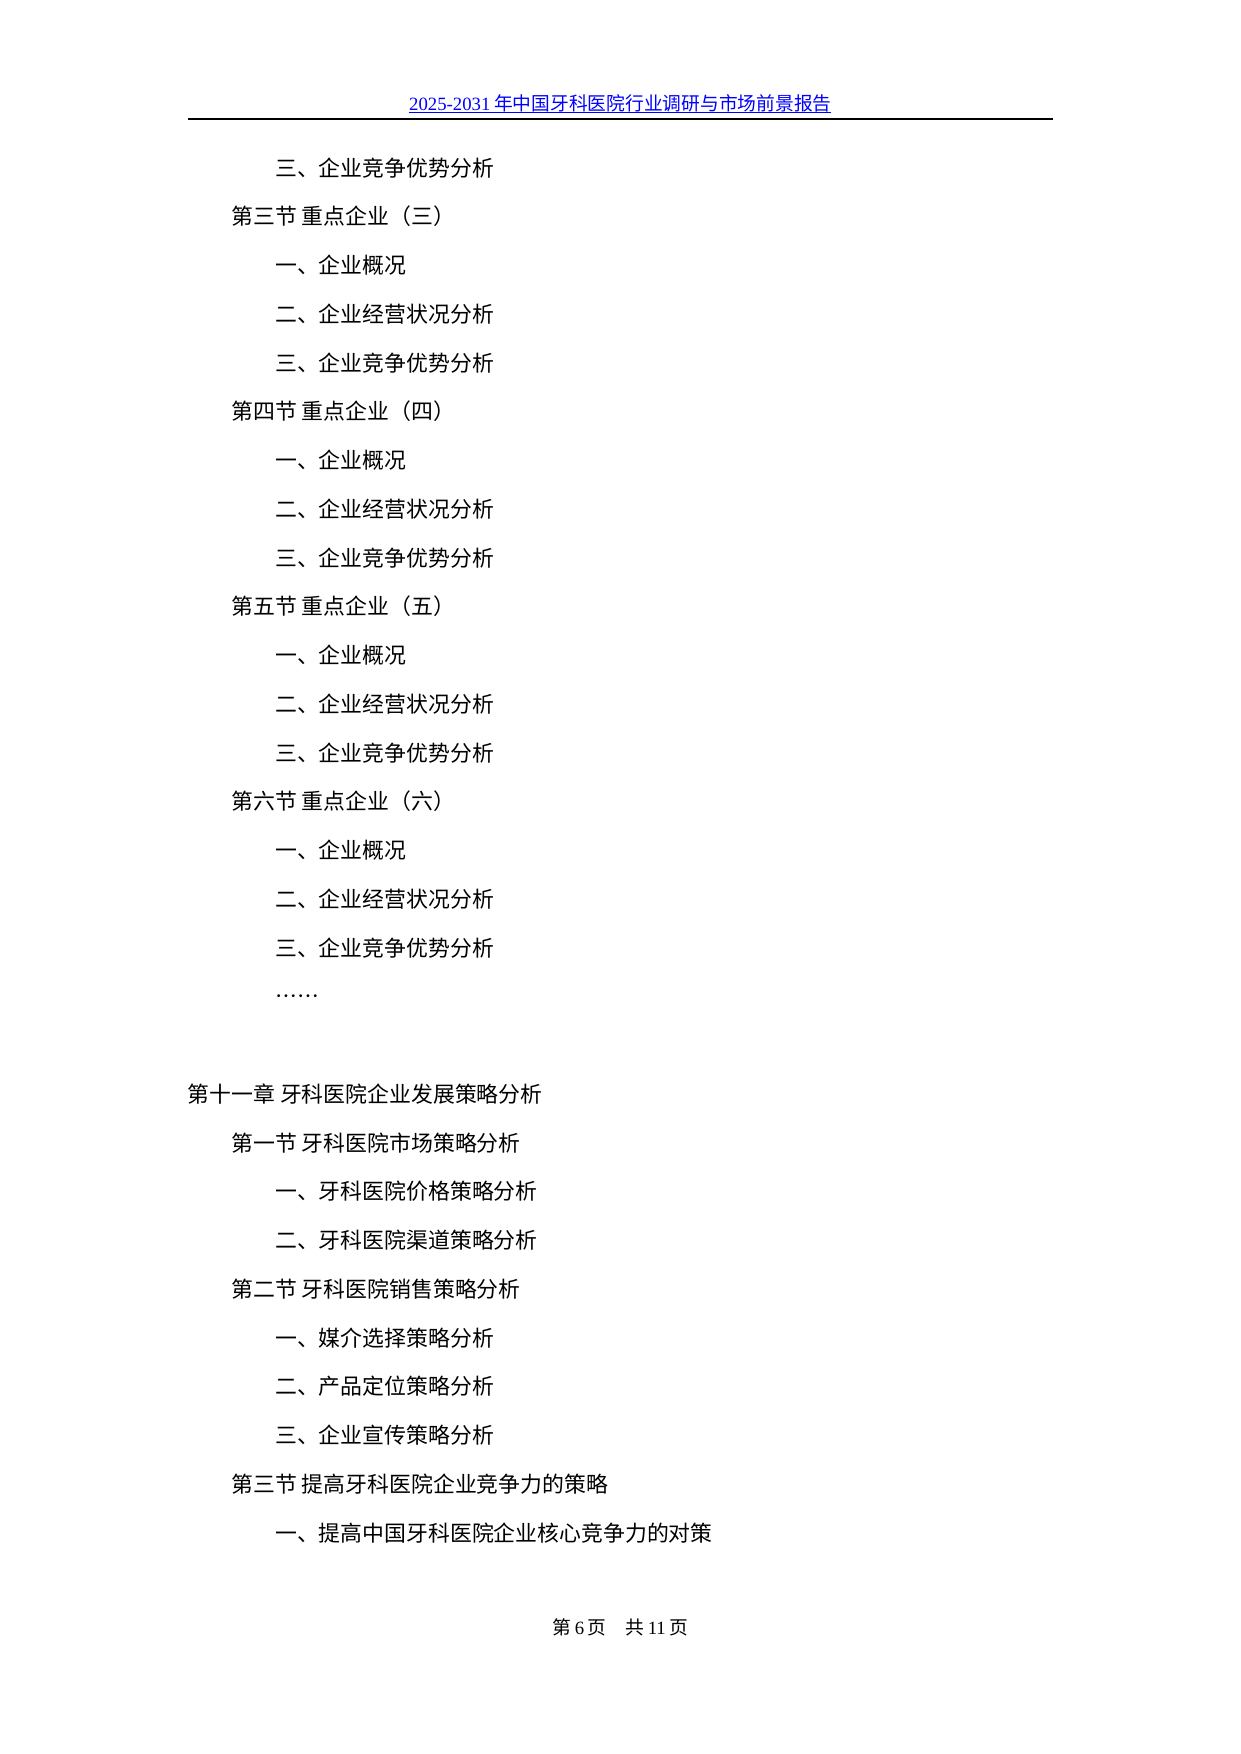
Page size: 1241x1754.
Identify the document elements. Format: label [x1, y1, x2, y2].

text [187, 150, 1053, 1548]
